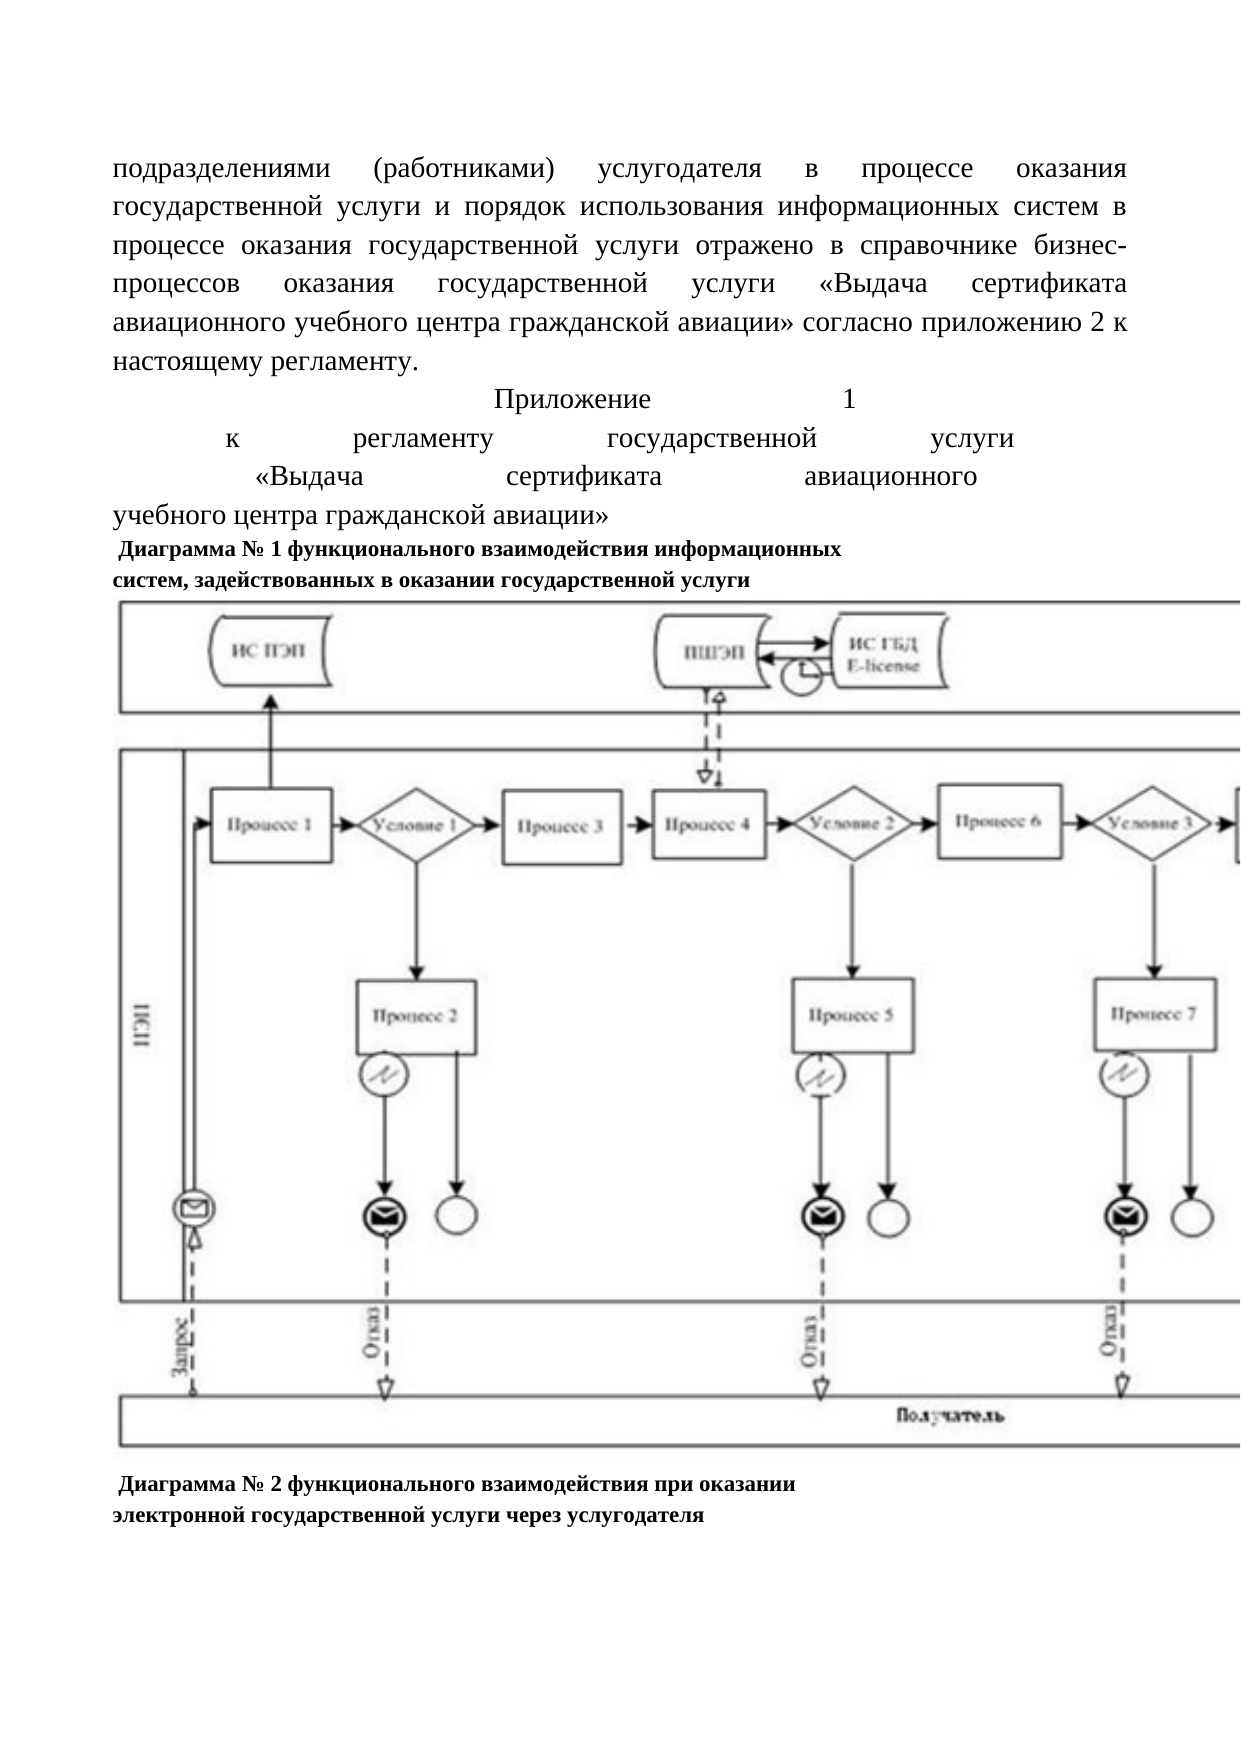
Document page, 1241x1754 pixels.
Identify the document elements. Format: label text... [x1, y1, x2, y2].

text Диаграмма № 1 функционального взаимодействия информационных систем, задействованных в оказании государственной услуги [112, 535, 1128, 592]
text Диаграмма № 2 функционального взаимодействия при оказании электронной государственной услуги через услугодателя [112, 1471, 1128, 1527]
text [112, 150, 1128, 376]
text Приложение 1 к регламенту государственной услуги «Выдача сертификата авиационного учебного центра гражданской авиации» [112, 381, 1128, 530]
picture [112, 595, 1241, 1467]
